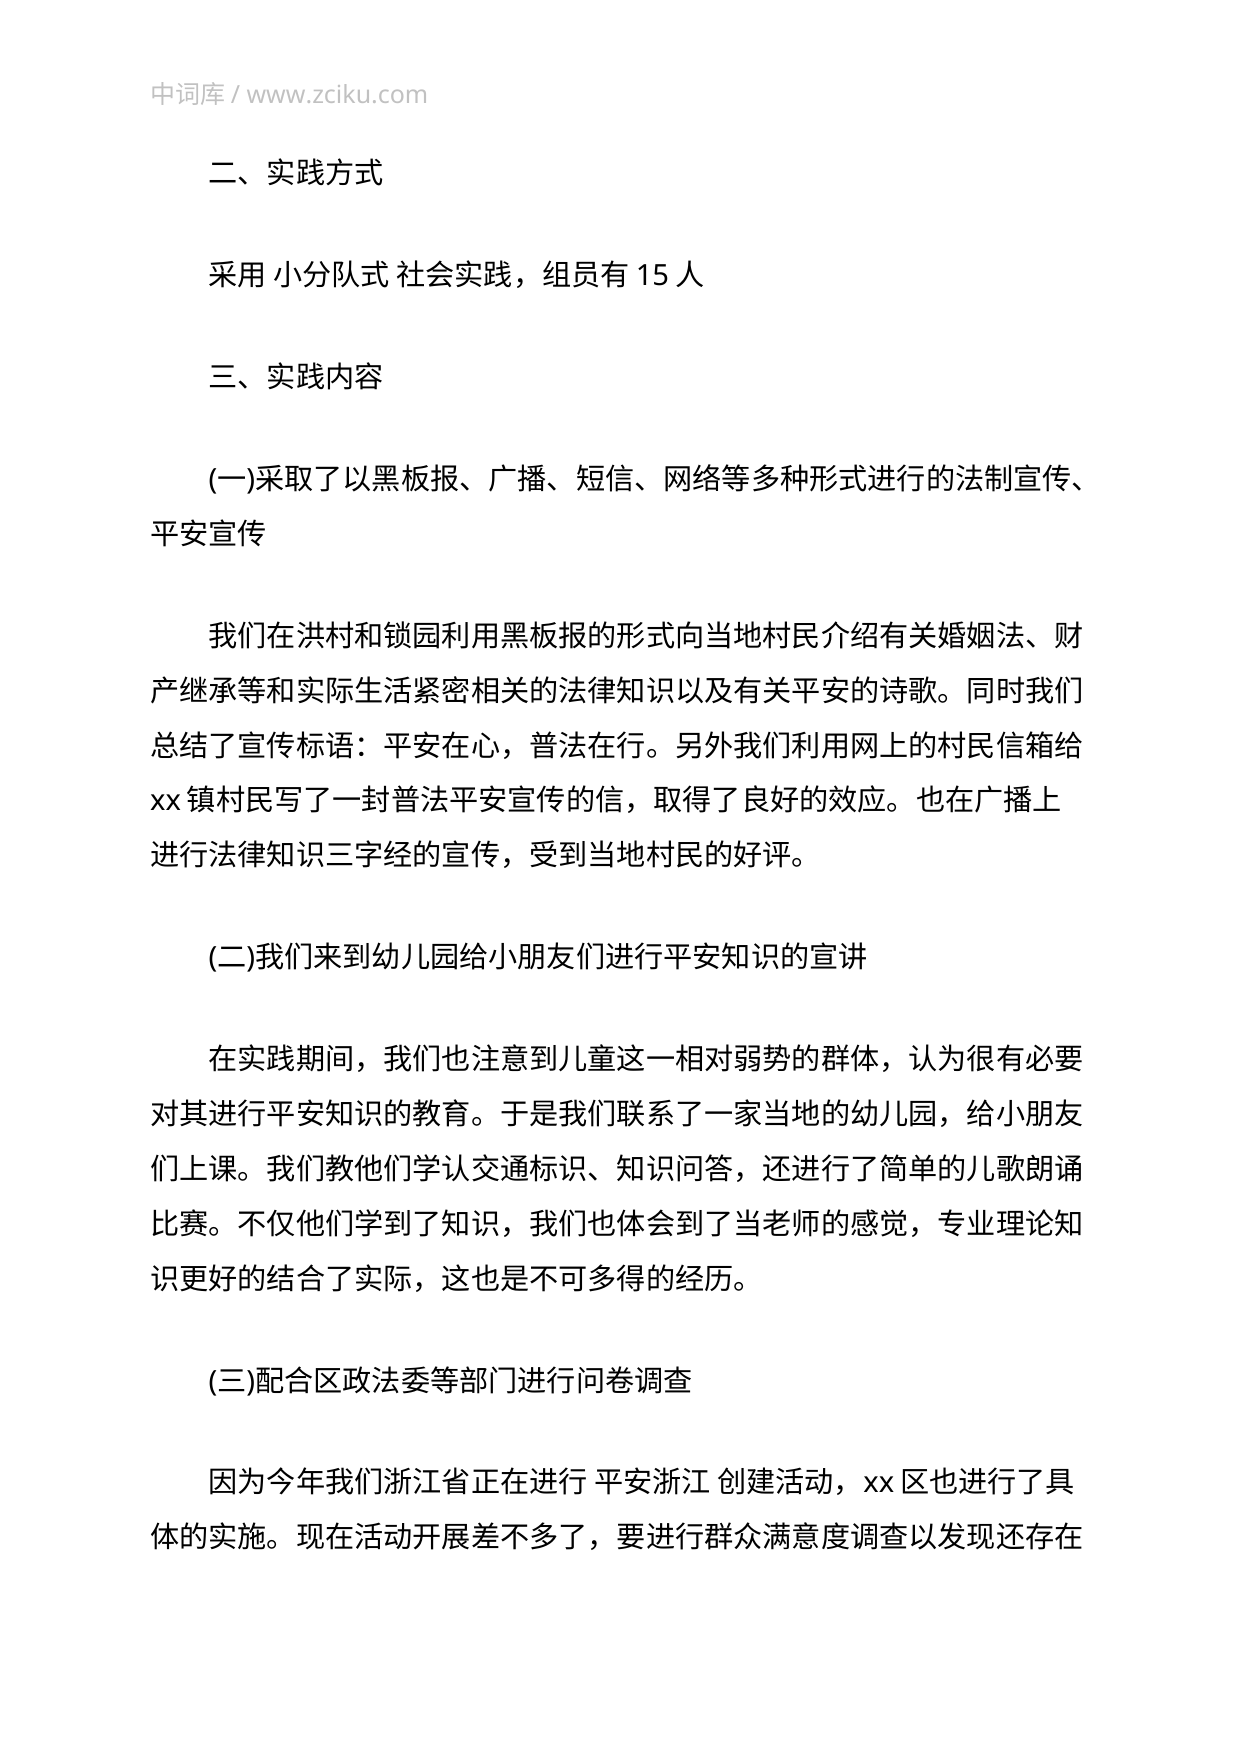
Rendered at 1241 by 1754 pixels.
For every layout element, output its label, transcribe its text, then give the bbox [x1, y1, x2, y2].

text (二)我们来到幼儿园给小朋友们进行平安知识的宣讲 [150, 934, 1090, 976]
text 在实践期间，我们也注意到儿童这一相对弱势的群体，认为很有必要对其进行平安知识的教育。于是我们联系了一家当地的幼儿园，给小朋友们上课。我们教他们学认交通标识、知识问答，还进行了简单的儿歌朗诵比赛。不仅他们学到了知识，我们也体会到了当老师的感觉，专业理论知识更好的结合了实际，这也是不可多得的经历。 [150, 1036, 1090, 1298]
text (一)采取了以黑板报、广播、短信、网络等多种形式进行的法制宣传、平安宣传 [150, 456, 1090, 553]
text 采用 小分队式 社会实践，组员有15人 [150, 252, 1090, 294]
text (三)配合区政法委等部门进行问卷调查 [150, 1357, 1090, 1399]
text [150, 1459, 1090, 1556]
text 三、实践内容 [150, 354, 1090, 396]
text 我们在洪村和锁园利用黑板报的形式向当地村民介绍有关婚姻法、财产继承等和实际生活紧密相关的法律知识以及有关平安的诗歌。同时我们总结了宣传标语：平安在心，普法在行。另外我们利用网上的村民信箱给xx镇村民写了一封普法平安宣传的信，取得了良好的效应。也在广播上进行法律知识三字经的宣传，受到当地村民的好评。 [150, 612, 1090, 874]
text 二、实践方式 [150, 150, 1090, 192]
